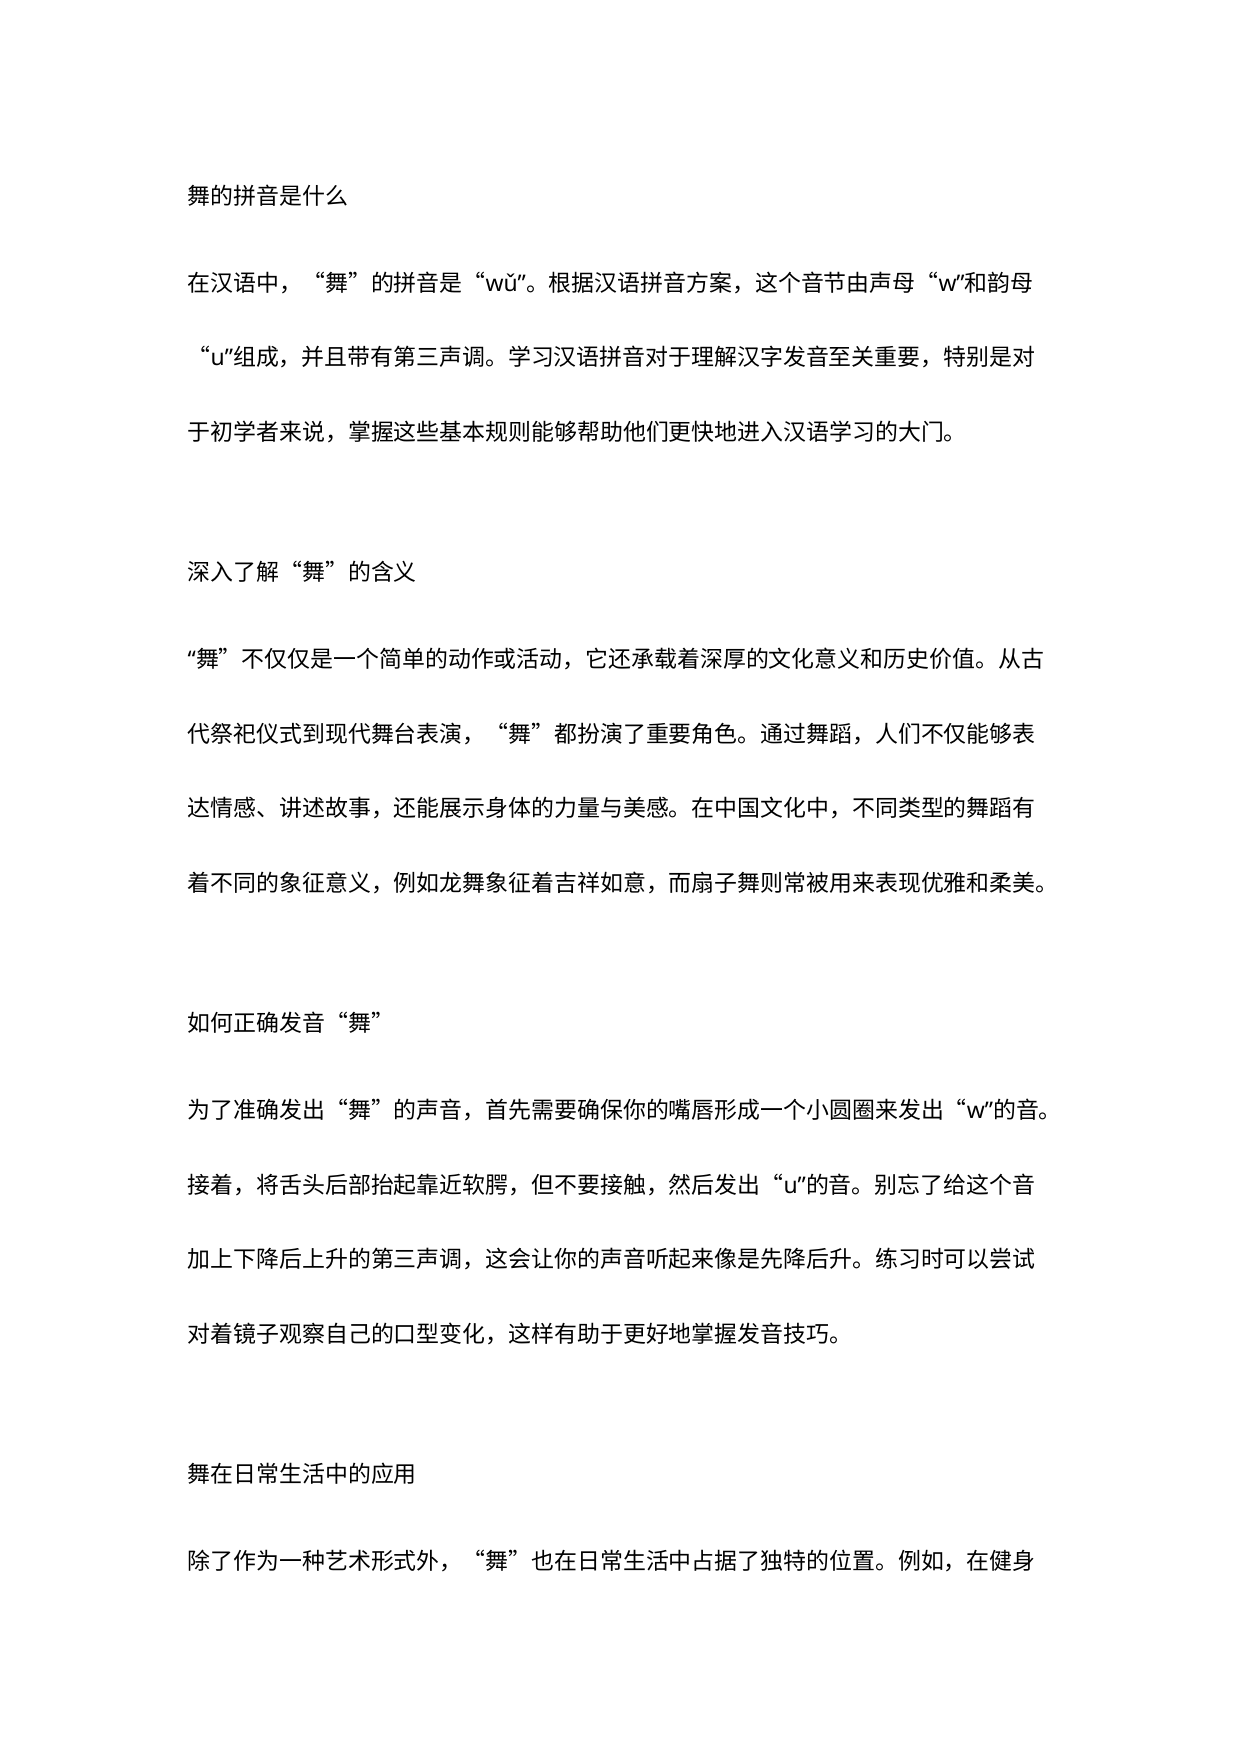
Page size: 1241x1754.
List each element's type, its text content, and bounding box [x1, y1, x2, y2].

text 在汉语中，“舞”的拼音是“wǔ”。根据汉语拼音方案，这个音节由声母“w”和韵母“u”组成，并且带有第三声调。学习汉语拼音对于理解汉字发音至关重要，特别是对于初学者来说，掌握这些基本规则能够帮助他们更快地进入汉语学习的大门。 [187, 248, 1053, 463]
text 舞在日常生活中的应用 [187, 1440, 1053, 1505]
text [187, 1527, 1053, 1592]
text 为了准确发出“舞”的声音，首先需要确保你的嘴唇形成一个小圆圈来发出“w”的音。接着，将舌头后部抬起靠近软腭，但不要接触，然后发出“u”的音。别忘了给这个音加上下降后上升的第三声调，这会让你的声音听起来像是先降后升。练习时可以尝试对着镜子观察自己的口型变化，这样有助于更好地掌握发音技巧。 [187, 1076, 1053, 1365]
text 如何正确发音“舞” [187, 989, 1053, 1054]
text 深入了解“舞”的含义 [187, 538, 1053, 603]
text 舞的拼音是什么 [187, 162, 1053, 227]
text “舞”不仅仅是一个简单的动作或活动，它还承载着深厚的文化意义和历史价值。从古代祭祀仪式到现代舞台表演，“舞”都扮演了重要角色。通过舞蹈，人们不仅能够表达情感、讲述故事，还能展示身体的力量与美感。在中国文化中，不同类型的舞蹈有着不同的象征意义，例如龙舞象征着吉祥如意，而扇子舞则常被用来表现优雅和柔美。 [187, 625, 1053, 914]
